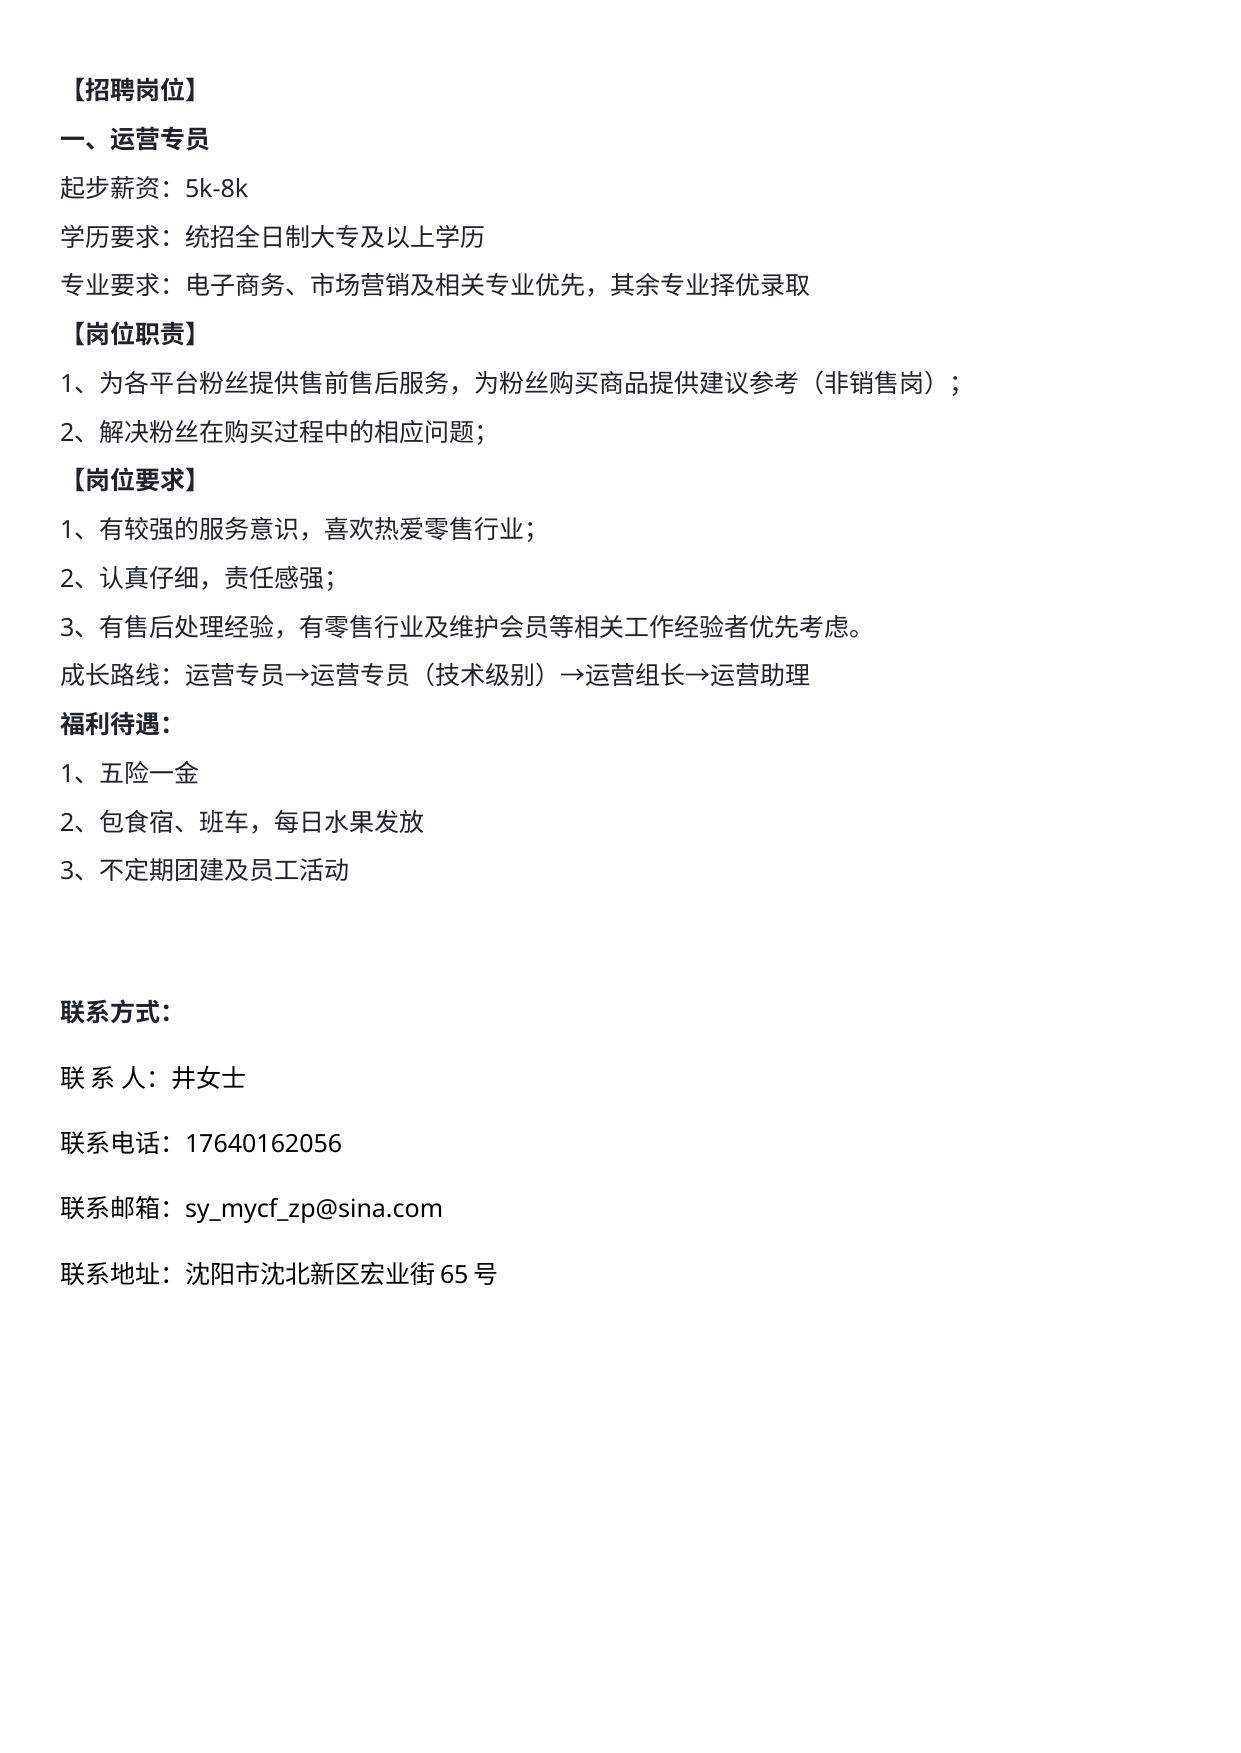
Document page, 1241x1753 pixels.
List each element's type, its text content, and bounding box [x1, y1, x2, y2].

text 3、有售后处理经验，有零售行业及维护会员等相关工作经验者优先考虑。 [60, 607, 1182, 643]
text 1、五险一金 [60, 753, 1182, 789]
text 福利待遇： [60, 704, 1182, 741]
text 1、有较强的服务意识，喜欢热爱零售行业； [60, 509, 1182, 546]
text 联系方式： [60, 993, 1182, 1029]
text 联系地址：沈阳市沈北新区宏业街65号 [60, 1254, 1182, 1291]
text 3、不定期团建及员工活动 [60, 851, 1182, 887]
text 成长路线：运营专员→运营专员（技术级别）→运营组长→运营助理 [60, 656, 1182, 692]
text 联系邮箱：sy_mycf_zp@sina.com [60, 1189, 1182, 1225]
text 2、认真仔细，责任感强； [60, 558, 1182, 594]
text 1、为各平台粉丝提供售前售后服务，为粉丝购买商品提供建议参考（非销售岗）； [60, 363, 1182, 399]
text 2、包食宿、班车，每日水果发放 [60, 802, 1182, 838]
text 【岗位职责】 [60, 314, 1182, 351]
text 学历要求：统招全日制大专及以上学历 [60, 217, 1182, 253]
text 2、解决粉丝在购买过程中的相应问题； [60, 412, 1182, 448]
text 一、运营专员 [60, 119, 1182, 156]
text 联 系 人：井女士 [60, 1058, 1182, 1094]
text 联系电话：17640162056 [60, 1123, 1182, 1160]
text 专业要求：电子商务、市场营销及相关专业优先，其余专业择优录取 [60, 266, 1182, 302]
text 起步薪资：5k-8k [60, 168, 1182, 204]
text 【招聘岗位】 [60, 71, 1182, 107]
text 【岗位要求】 [60, 461, 1182, 497]
